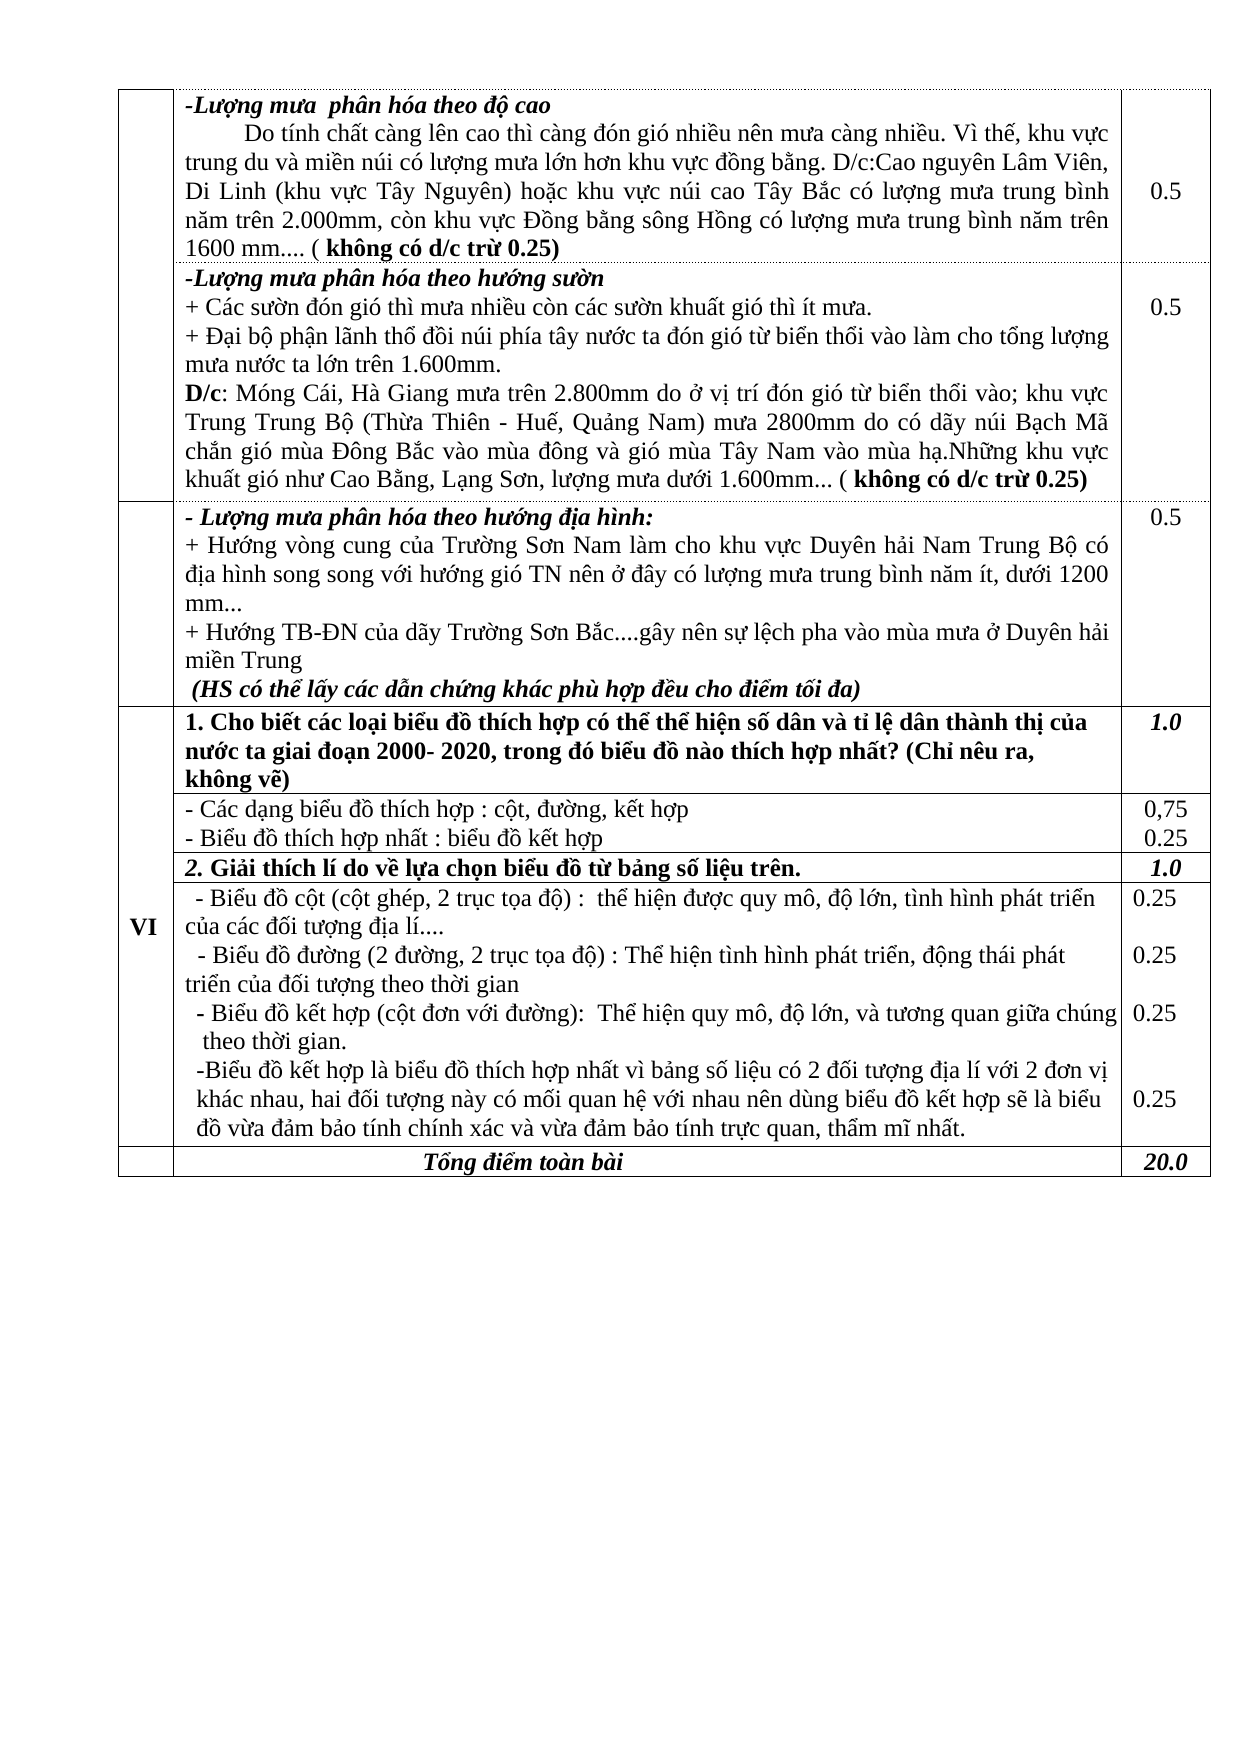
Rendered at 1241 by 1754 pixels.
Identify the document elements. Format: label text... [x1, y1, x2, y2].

table_cell - Các dạng biểu đồ thích hợp : cột, đường, kết hợp - Biểu đồ thích hợp nhất : biểu đồ kết hợp [174, 794, 1121, 852]
table_cell 20.0 [1122, 1147, 1210, 1176]
table_cell - Lượng mưa phân hóa theo hướng địa hình: + Hướng vòng cung của Trường Sơn Nam làm cho khu vực Duyên hải Nam Trung Bộ có địa hình song song với hướng gió TN nên ở đây có lượng mưa trung bình năm ít, dưới 1200 mm... + Hướng TB-ĐN của dãy Trường Sơn Bắc....gây nên sự lệch pha vào mùa mưa ở Duyên hải miền Trung (HS có thể lấy các dẫn chứng khác phù hợp đều cho điểm tối đa) [174, 501, 1121, 706]
table_cell 0.25 0.25 0.25 0.25 [1122, 883, 1210, 1146]
table_cell [119, 1147, 173, 1176]
table_cell 0.5 [1122, 501, 1210, 706]
table_cell Tổng điểm toàn bài [174, 1147, 1121, 1176]
table_cell -Lượng mưa phân hóa theo độ cao Do tính chất càng lên cao thì càng đón gió nhiều nên mưa càng nhiều. Vì thế, khu vực trung du và miền núi có lượng mưa lớn hơn khu vực đồng bằng. D/c:Cao nguyên Lâm Viên, Di Linh (khu vực Tây Nguyên) hoặc khu vực núi cao Tây Bắc có lượng mưa trung bình năm trên 2.000mm, còn khu vực Đồng bằng sông Hồng có lượng mưa trung bình năm trên 1600 mm.... ( không có d/c trừ 0.25) [174, 89, 1121, 262]
table_cell 0.5 [1122, 89, 1210, 262]
table_cell 0.5 [1122, 262, 1210, 501]
table_cell - Biểu đồ cột (cột ghép, 2 trục tọa độ) : thể hiện được quy mô, độ lớn, tình hình phát triển của các đối tượng địa lí.... - Biểu đồ đường (2 đường, 2 trục tọa độ) : Thể hiện tình hình phát triển, động thái phát triển của đối tượng theo thời gian [174, 883, 1121, 1146]
table_cell 0,75 0.25 [1122, 794, 1210, 852]
table_cell 2. Giải thích lí do về lựa chọn biểu đồ từ bảng số liệu trên. [174, 853, 1121, 882]
table_cell 1.0 [1122, 853, 1210, 882]
table_cell -Lượng mưa phân hóa theo hướng sườn + Các sườn đón gió thì mưa nhiều còn các sườn khuất gió thì ít mưa. + Đại bộ phận lãnh thổ đồi núi phía tây nước ta đón gió từ biển thổi vào làm cho tổng lượng mưa nước ta lớn trên 1.600mm. D/c: Móng Cái, Hà Giang mưa trên 2.800mm do ở vị trí đón gió từ biển thổi vào; khu vực Trung Trung Bộ (Thừa Thiên - Huế, Quảng Nam) mưa 2800mm do có dãy núi Bạch Mã chắn gió mùa Đông Bắc vào mùa đông và gió mùa Tây Nam vào mùa hạ.Những khu vực khuất gió như Cao Bằng, Lạng Sơn, lượng mưa dưới 1.600mm... ( không có d/c trừ 0.25) [174, 262, 1121, 501]
table_cell 1.0 [1122, 707, 1210, 793]
table_cell 1. Cho biết các loại biểu đồ thích hợp có thể thể hiện số dân và tỉ lệ dân thành thị của nước ta giai đoạn 2000- 2020, trong đó biểu đồ nào thích hợp nhất? (Chỉ nêu ra, không vẽ) [174, 707, 1121, 793]
table_cell VI [119, 707, 173, 1146]
table_cell [119, 502, 173, 706]
